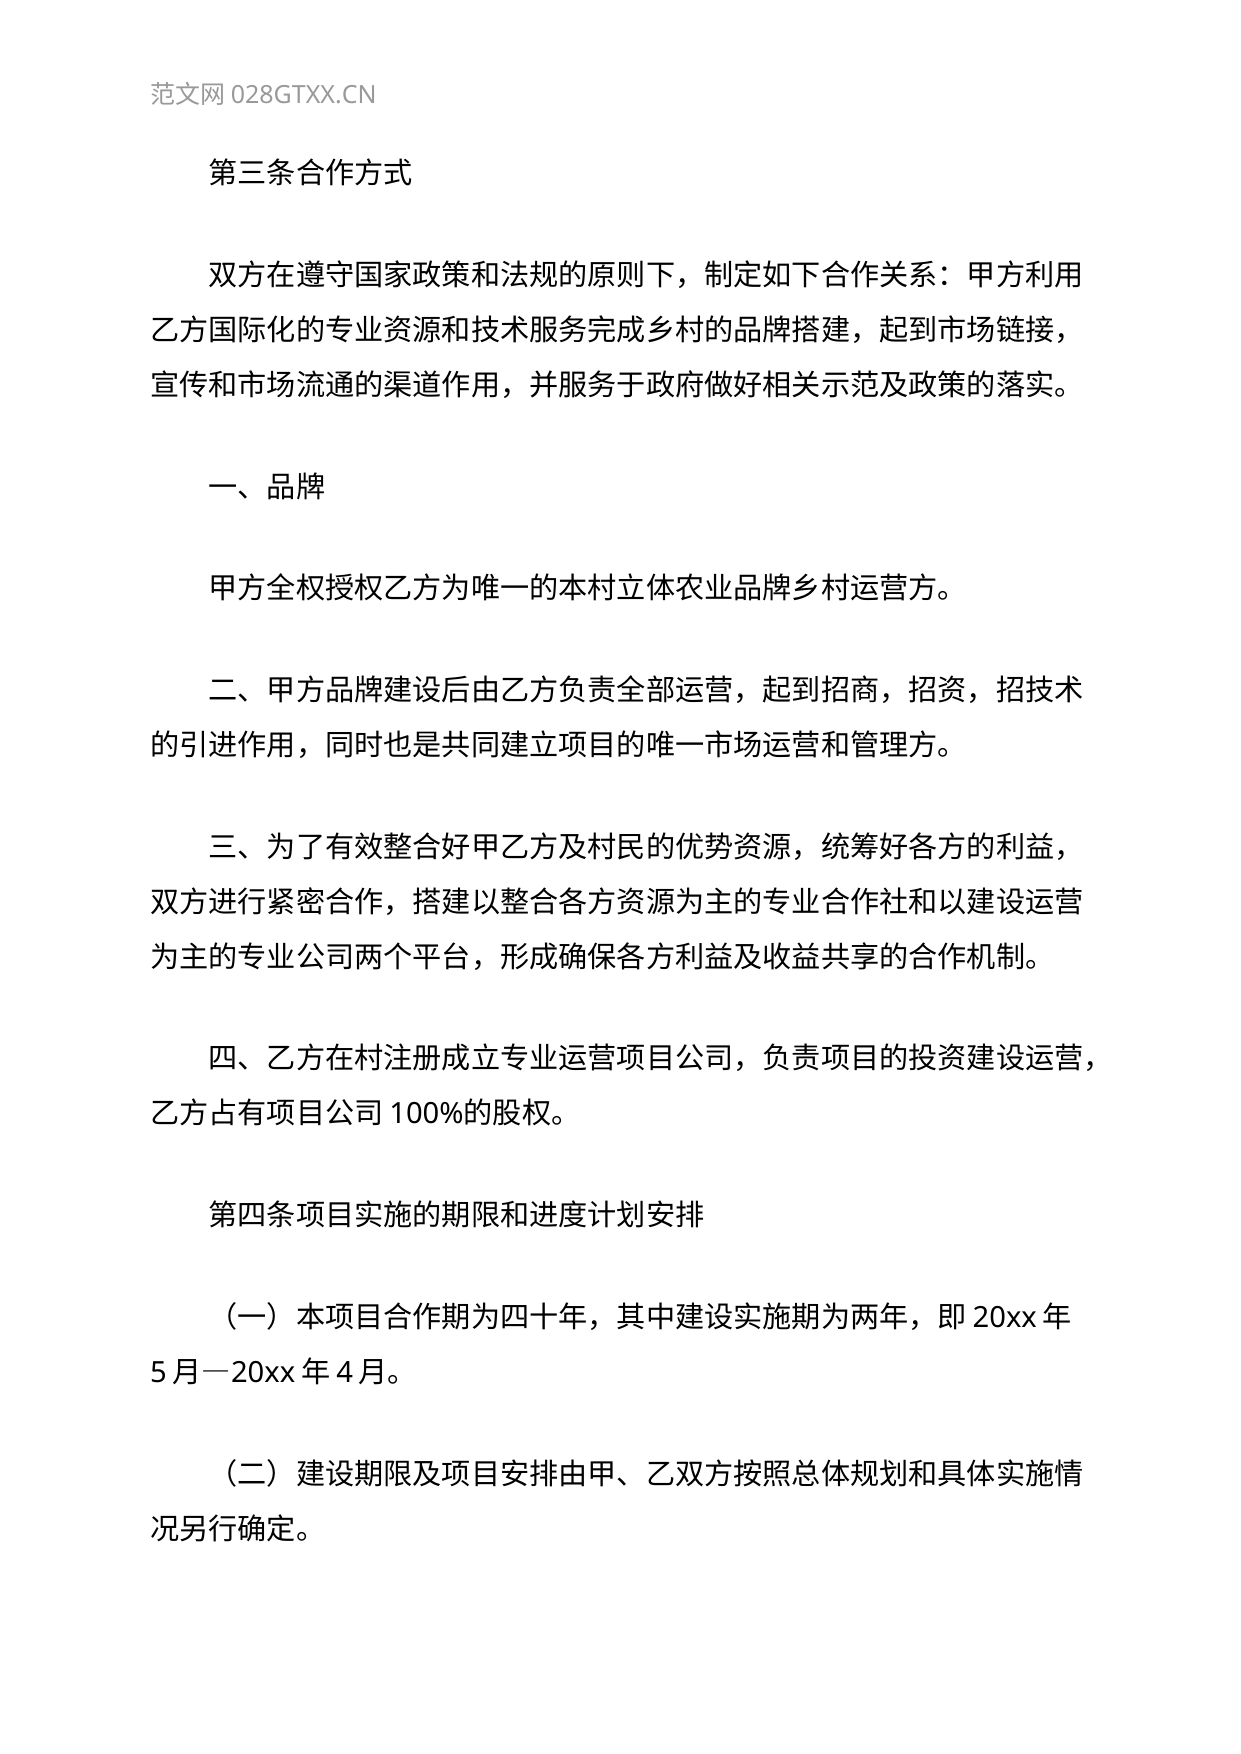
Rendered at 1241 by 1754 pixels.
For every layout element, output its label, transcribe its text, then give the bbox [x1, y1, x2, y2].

text 第三条合作方式 [150, 150, 1090, 192]
text 甲方全权授权乙方为唯一的本村立体农业品牌乡村运营方。 [150, 565, 1090, 607]
text （一）本项目合作期为四十年，其中建设实施期为两年，即20xx年5月—20xx年4月。 [150, 1294, 1090, 1391]
text （二）建设期限及项目安排由甲、乙双方按照总体规划和具体实施情况另行确定。 [150, 1451, 1090, 1548]
text 双方在遵守国家政策和法规的原则下，制定如下合作关系：甲方利用乙方国际化的专业资源和技术服务完成乡村的品牌搭建，起到市场链接，宣传和市场流通的渠道作用，并服务于政府做好相关示范及政策的落实。 [150, 252, 1090, 404]
text 一、品牌 [150, 463, 1090, 506]
text 三、为了有效整合好甲乙方及村民的优势资源，统筹好各方的利益，双方进行紧密合作，搭建以整合各方资源为主的专业合作社和以建设运营为主的专业公司两个平台，形成确保各方利益及收益共享的合作机制。 [150, 823, 1090, 976]
text 四、乙方在村注册成立专业运营项目公司，负责项目的投资建设运营，乙方占有项目公司100%的股权。 [150, 1035, 1090, 1132]
text 第四条项目实施的期限和进度计划安排 [150, 1192, 1090, 1234]
text 二、甲方品牌建设后由乙方负责全部运营，起到招商，招资，招技术的引进作用，同时也是共同建立项目的唯一市场运营和管理方。 [150, 667, 1090, 764]
